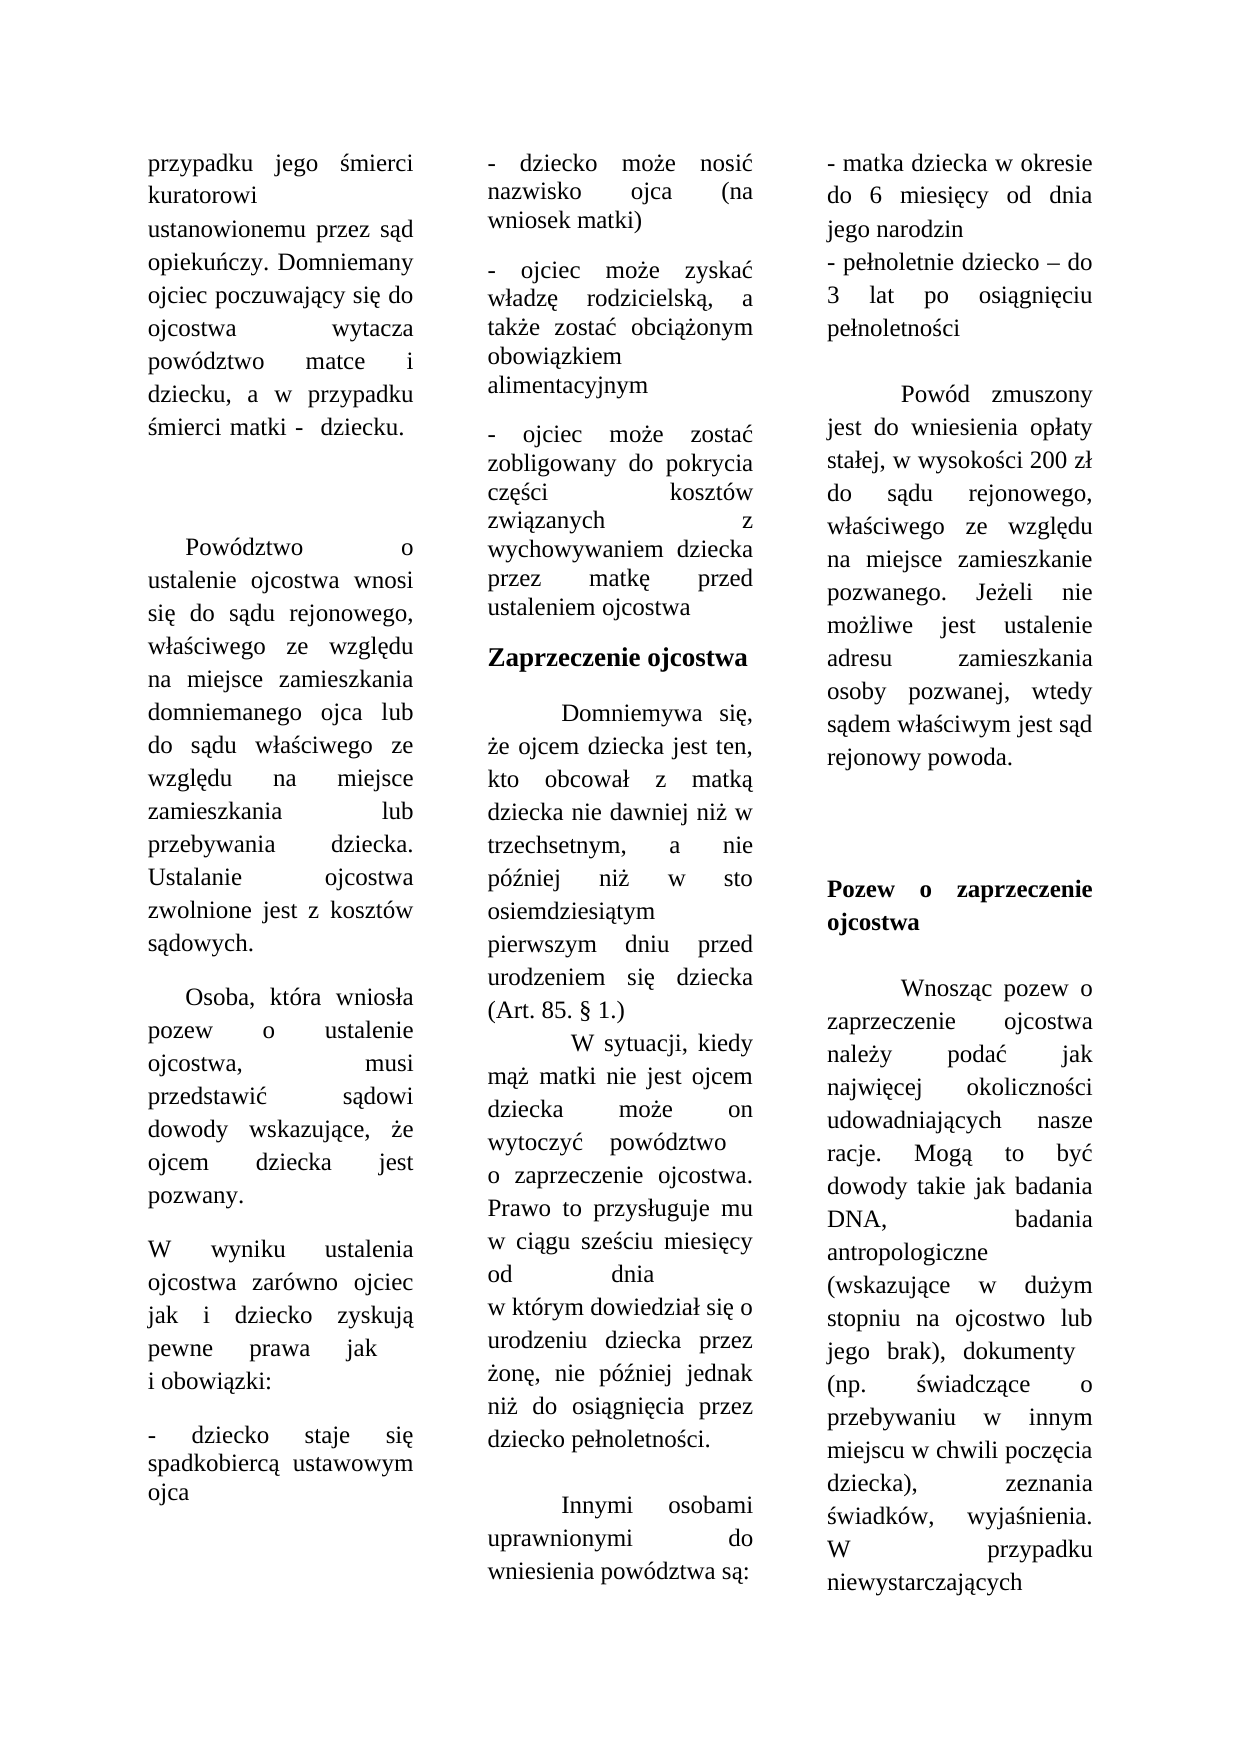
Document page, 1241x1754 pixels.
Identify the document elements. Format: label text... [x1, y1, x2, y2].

text Powództwo o ustalenie ojcostwa wnosi się do sądu rejonowego, właściwego ze względu na miejsce zamieszkania domniemanego ojca lub do sądu właściwego ze względu na miejsce zamieszkania lub przebywania dziecka. Ustalanie ojcostwa zwolnione jest z kosztów sądowych. [148, 532, 413, 957]
text W wyniku ustalenia ojcostwa zarówno ojciec jak i dziecko zyskują pewne prawa jak i obowiązki: [148, 1234, 413, 1394]
text - dziecko może nosić nazwisko ojca (na wniosek matki) [487, 148, 753, 234]
text - dziecko staje się spadkobiercą ustawowym ojca [148, 1420, 413, 1506]
text - matka dziecka w okresie do 6 miesięcy od dnia jego narodzin [827, 148, 1093, 242]
text - ojciec może zostać zobligowany do pokrycia części kosztów związanych z wychowywaniem dziecka przez matkę przed ustaleniem ojcostwa [487, 419, 753, 621]
text Pozew o zaprzeczenie ojcostwa [827, 874, 1093, 936]
text - ojciec może zyskać władzę rodzicielską, a także zostać obciążonym obowiązkiem alimentacyjnym [487, 255, 753, 398]
text Zaprzeczenie ojcostwa [487, 641, 753, 672]
text W sytuacji, kiedy mąż matki nie jest ojcem dziecka może on wytoczyć powództwo o zaprzeczenie ojcostwa. Prawo to przysługuje mu w ciągu sześciu miesięcy od dnia w którym dowiedział się o urodzeniu dziecka przez żonę, nie później jednak niż do osiągnięcia przez dziecko pełnoletności. [487, 1028, 753, 1453]
text Domniemywa się, że ojcem dziecka jest ten, kto obcował z matką dziecka nie dawniej niż w trzechsetnym, a nie później niż w sto osiemdziesiątym pierwszym dniu przed urodzeniem się dziecka (Art. 85. § 1.) [487, 698, 753, 1024]
text Osoba, która wniosła pozew o ustalenie ojcostwa, musi przedstawić sądowi dowody wskazujące, że ojcem dziecka jest pozwany. [148, 982, 413, 1209]
text - pełnoletnie dziecko – do 3 lat po osiągnięciu pełnoletności [827, 247, 1093, 341]
text Powód zmuszony jest do wniesienia opłaty stałej, w wysokości 200 zł do sądu rejonowego, właściwego ze względu na miejsce zamieszkanie pozwanego. Jeżeli nie możliwe jest ustalenie adresu zamieszkania osoby pozwanej, wtedy sądem właściwym jest sąd rejonowy powoda. [827, 379, 1093, 771]
text Innymi osobami uprawnionymi do wniesienia powództwa są: [487, 1490, 753, 1585]
